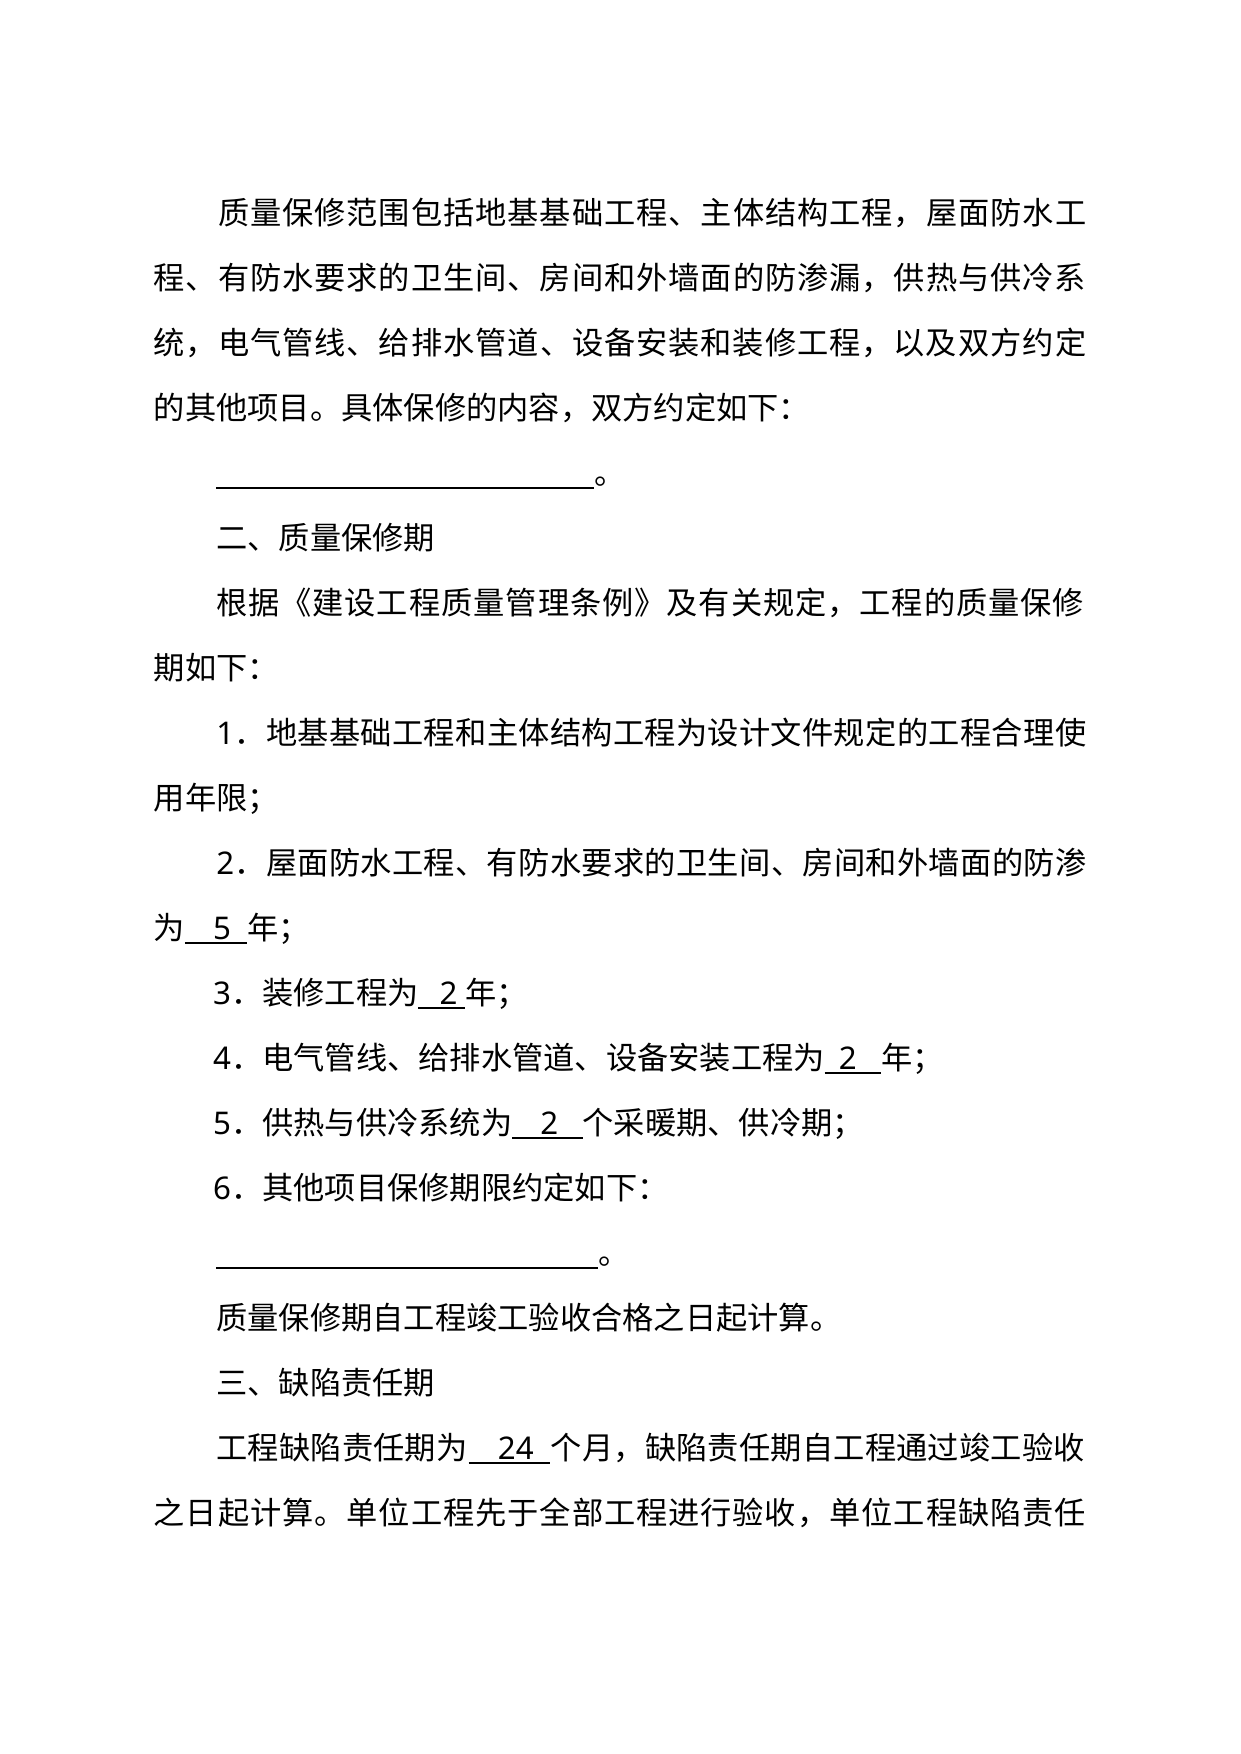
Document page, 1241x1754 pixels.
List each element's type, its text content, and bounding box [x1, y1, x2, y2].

text 5．供热与供冷系统为 2 个采暖期、供冷期； [197, 1088, 1087, 1153]
text 。 [153, 1218, 1087, 1283]
text 3．装修工程为 2 年； [197, 958, 1087, 1023]
text 1．地基基础工程和主体结构工程为设计文件规定的工程合理使用年限； [153, 698, 1087, 828]
text 根据《建设工程质量管理条例》及有关规定，工程的质量保修期如下： [153, 568, 1087, 698]
text 。 [153, 438, 1087, 503]
text 6．其他项目保修期限约定如下： [197, 1153, 1087, 1218]
text 质量保修期自工程竣工验收合格之日起计算。 [153, 1283, 1087, 1348]
text 4．电气管线、给排水管道、设备安装工程为 2 年； [197, 1023, 1087, 1088]
text 2．屋面防水工程、有防水要求的卫生间、房间和外墙面的防渗为 5 年； [153, 828, 1087, 958]
text 质量保修范围包括地基基础工程、主体结构工程，屋面防水工程、有防水要求的卫生间、房间和外墙面的防渗漏，供热与供冷系统，电气管线、给排水管道、设备安装和装修工程，以及双方约定的其他项目。具体保修的内容，双方约定如下： [153, 178, 1087, 438]
text 三、缺陷责任期 [153, 1348, 1087, 1413]
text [153, 1413, 1087, 1543]
text 二、质量保修期 [153, 503, 1087, 568]
